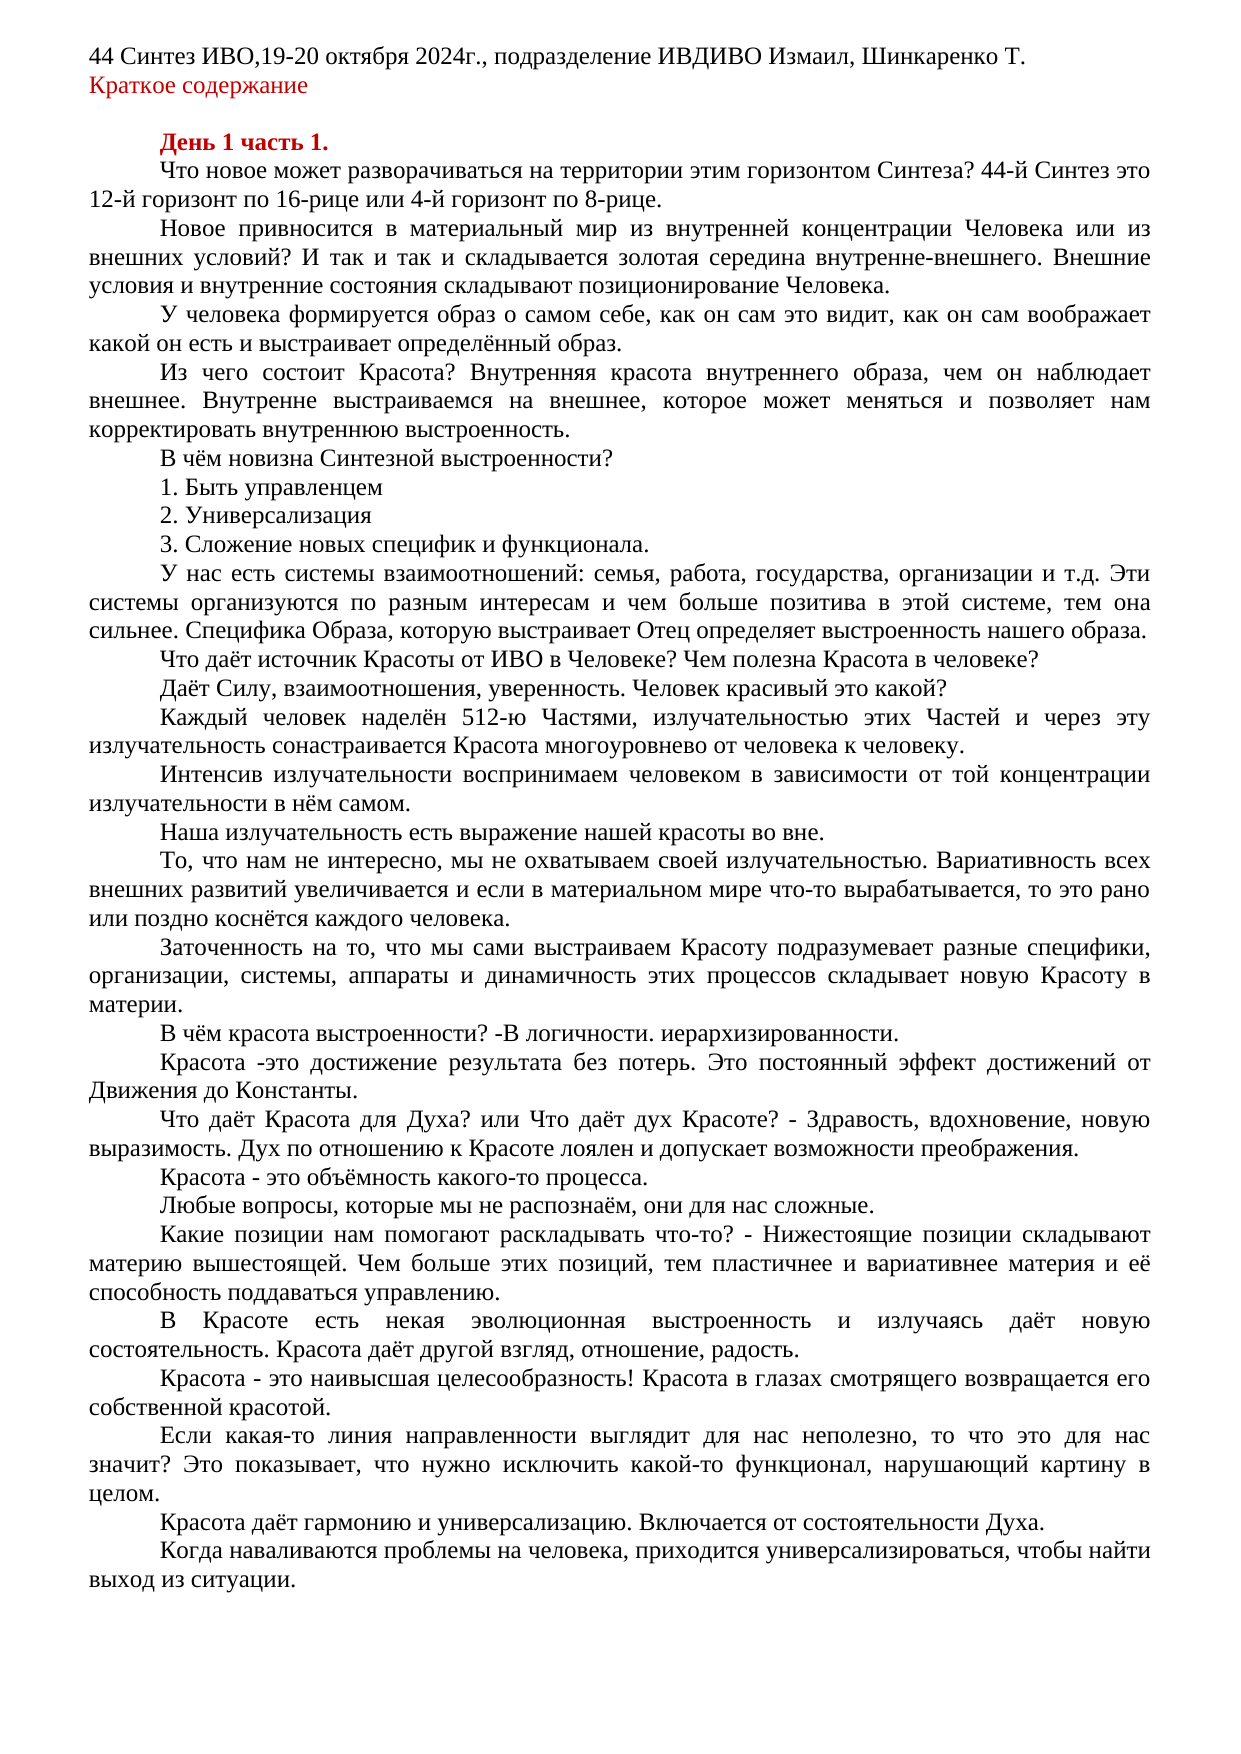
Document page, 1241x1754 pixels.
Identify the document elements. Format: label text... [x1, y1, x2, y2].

text Красота - это объёмность какого-то процесса. [89, 1162, 1152, 1191]
text Красота даёт гармонию и универсализацию. Включается от состоятельности Духа. [89, 1507, 1152, 1536]
text Наша излучательность есть выражение нашей красоты во вне. [89, 817, 1152, 846]
text У человека формируется образ о самом себе, как он сам это видит, как он сам воображает какой он есть и выстраивает определённый образ. [89, 299, 1152, 357]
text 3. Сложение новых специфик и функционала. [89, 529, 1152, 558]
text 2. Универсализация [89, 501, 1152, 529]
text Любые вопросы, которые мы не распознаём, они для нас сложные. [89, 1191, 1152, 1219]
text Из чего состоит Красота? Внутренняя красота внутреннего образа, чем он наблюдает внешнее. Внутренне выстраиваемся на внешнее, которое может меняться и позволяет нам корректировать внутреннюю выстроенность. [89, 357, 1152, 443]
text Когда наваливаются проблемы на человека, приходится универсализироваться, чтобы найти выход из ситуации. [89, 1536, 1152, 1593]
text Новое привносится в материальный мир из внутренней концентрации Человека или из внешних условий? И так и так и складывается золотая середина внутренне-внешнего. Внешние условия и внутренние состояния складывают позиционирование Человека. [89, 213, 1152, 299]
text Какие позиции нам помогают раскладывать что-то? - Нижестоящие позиции складывают материю вышестоящей. Чем больше этих позиций, тем пластичнее и вариативнее материя и её способность поддаваться управлению. [89, 1219, 1152, 1306]
text У нас есть системы взаимоотношений: семья, работа, государства, организации и т.д. Эти системы организуются по разным интересам и чем больше позитива в этой системе, тем она сильнее. Специфика Образа, которую выстраивает Отец определяет выстроенность нашего образа. [89, 558, 1152, 644]
text Интенсив излучательности воспринимаем человеком в зависимости от той концентрации излучательности в нём самом. [89, 759, 1152, 817]
text Что новое может разворачиваться на территории этим горизонтом Синтеза? 44-й Синтез это 12-й горизонт по 16-рице или 4-й горизонт по 8-рице. [89, 156, 1152, 213]
text В чём красота выстроенности? -В логичности. иерархизированности. [89, 1018, 1152, 1047]
text В чём новизна Синтезной выстроенности? [89, 443, 1152, 472]
text Что даёт Красота для Духа? или Что даёт дух Красоте? - Здравость, вдохновение, новую выразимость. Дух по отношению к Красоте лоялен и допускает возможности преображения. [89, 1104, 1152, 1162]
text Даёт Силу, взаимоотношения, уверенность. Человек красивый это какой? [89, 673, 1152, 702]
text Что даёт источник Красоты от ИВО в Человеке? Чем полезна Красота в человеке? [89, 644, 1152, 673]
text День 1 часть 1. [89, 127, 1152, 156]
text 1. Быть управленцем [89, 472, 1152, 501]
text То, что нам не интересно, мы не охватываем своей излучательностью. Вариативность всех внешних развитий увеличивается и если в материальном мире что-то вырабатывается, то это рано или поздно коснётся каждого человека. [89, 846, 1152, 932]
text Красота -это достижение результата без потерь. Это постоянный эффект достижений от Движения до Константы. [89, 1047, 1152, 1104]
text Заточенность на то, что мы сами выстраиваем Красоту подразумевает разные специфики, организации, системы, аппараты и динамичность этих процессов складывает новую Красоту в материи. [89, 932, 1152, 1018]
text Если какая-то линия направленности выглядит для нас неполезно, то что это для нас значит? Это показывает, что нужно исключить какой-то функционал, нарушающий картину в целом. [89, 1421, 1152, 1507]
text Каждый человек наделён 512-ю Частями, излучательностью этих Частей и через эту излучательность сонастраивается Красота многоуровнево от человека к человеку. [89, 702, 1152, 759]
text Красота - это наивысшая целесообразность! Красота в глазах смотрящего возвращается его собственной красотой. [89, 1363, 1152, 1421]
text В Красоте есть некая эволюционная выстроенность и излучаясь даёт новую состоятельность. Красота даёт другой взгляд, отношение, радость. [89, 1306, 1152, 1363]
